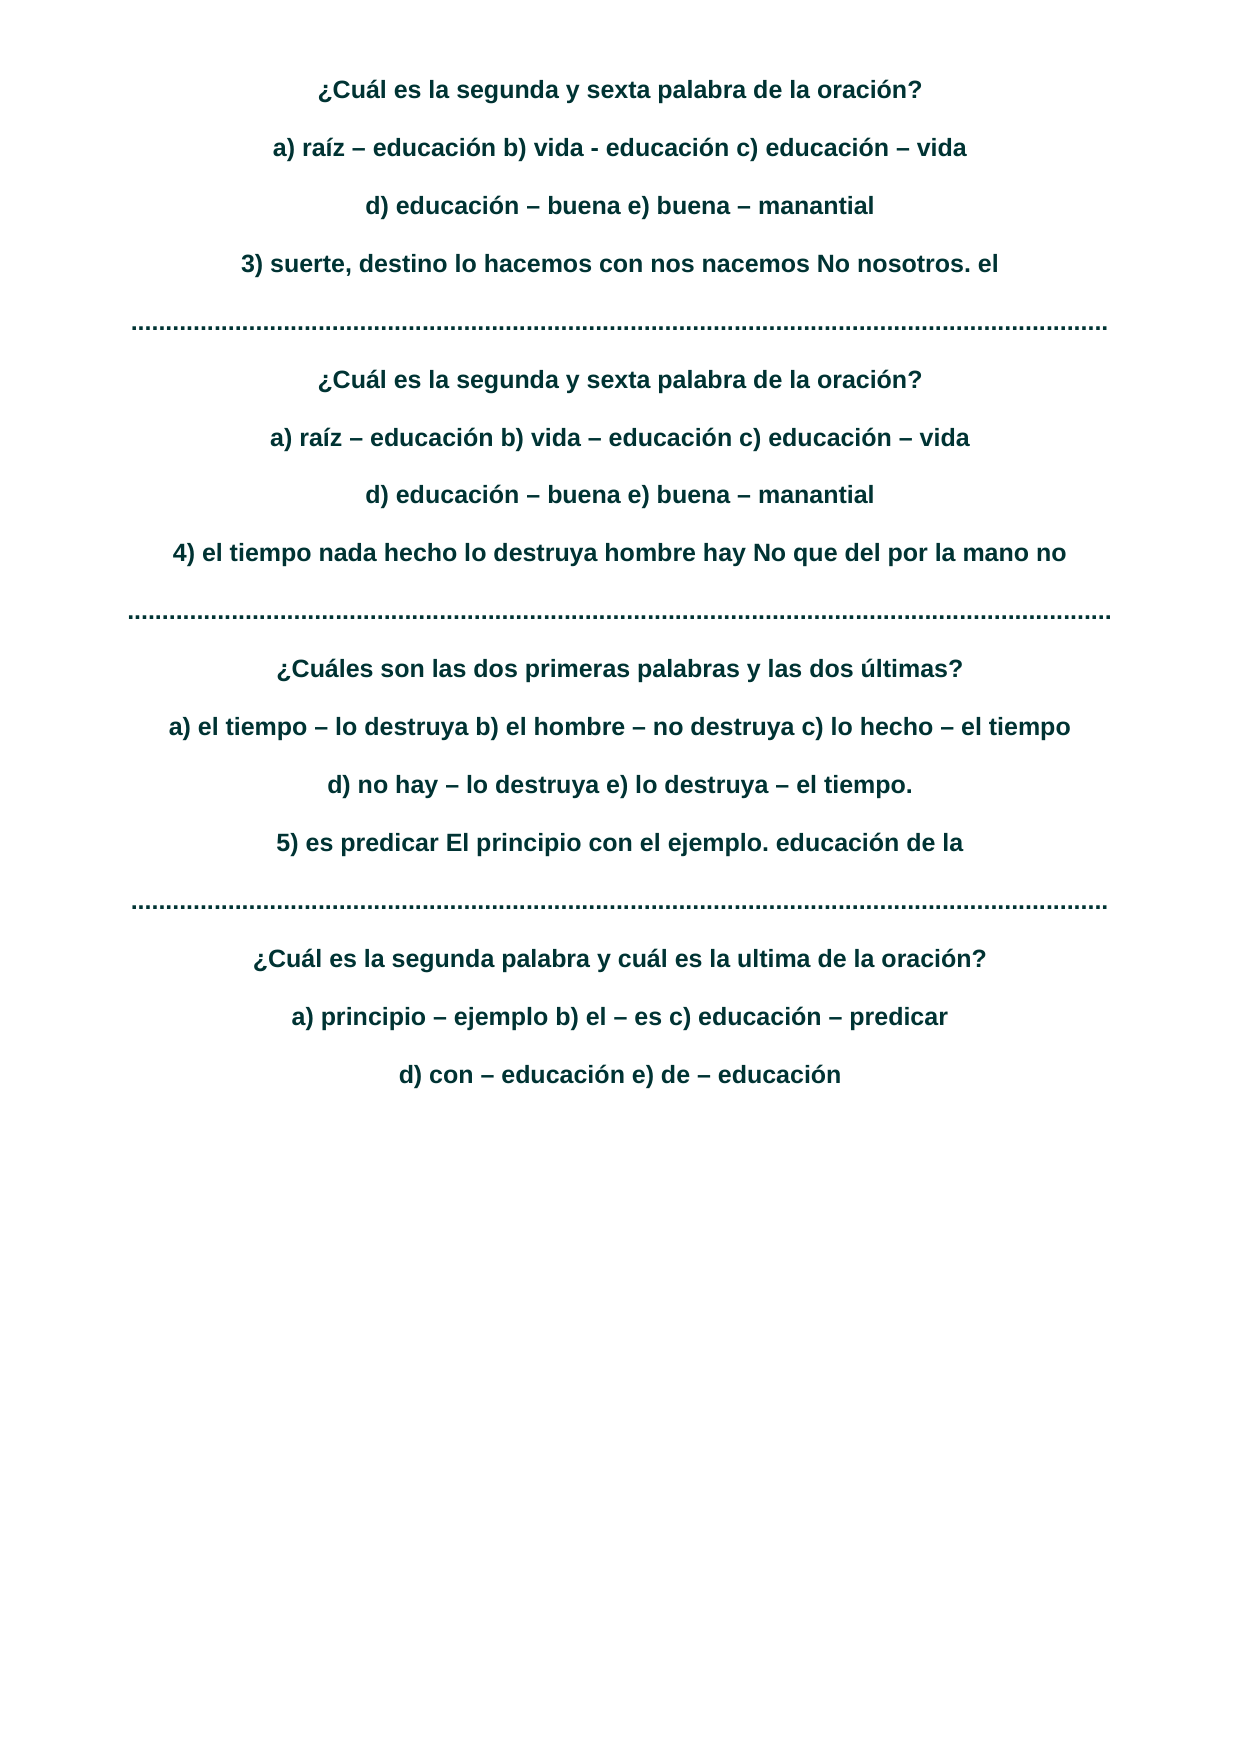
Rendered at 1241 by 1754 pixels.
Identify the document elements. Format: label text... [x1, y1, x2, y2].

text 3) suerte, destino lo hacemos con nos nacemos No nosotros. el [75, 249, 1165, 277]
text d) con – educación e) de – educación [75, 1059, 1165, 1088]
text a) raíz – educación b) vida - educación c) educación – vida [75, 133, 1165, 162]
text 4) el tiempo nada hecho lo destruya hombre hay No que del por la mano no [75, 538, 1165, 567]
text a) principio – ejemplo b) el – es c) educación – predicar [75, 1002, 1165, 1030]
text a) el tiempo – lo destruya b) el hombre – no destruya c) lo hecho – el tiempo [75, 712, 1165, 741]
text d) educación – buena e) buena – manantial [75, 480, 1165, 509]
text a) raíz – educación b) vida – educación c) educación – vida [75, 422, 1165, 451]
text .............................................................................................................................................. [75, 596, 1165, 625]
text ¿Cuál es la segunda y sexta palabra de la oración? [75, 75, 1165, 104]
text ............................................................................................................................................. [75, 886, 1165, 914]
text d) educación – buena e) buena – manantial [75, 191, 1165, 219]
text 5) es predicar El principio con el ejemplo. educación de la [75, 828, 1165, 857]
text d) no hay – lo destruya e) lo destruya – el tiempo. [75, 770, 1165, 799]
text ............................................................................................................................................. [75, 307, 1165, 335]
text ¿Cuál es la segunda y sexta palabra de la oración? [75, 364, 1165, 393]
text ¿Cuál es la segunda palabra y cuál es la ultima de la oración? [75, 944, 1165, 972]
text ¿Cuáles son las dos primeras palabras y las dos últimas? [75, 654, 1165, 683]
